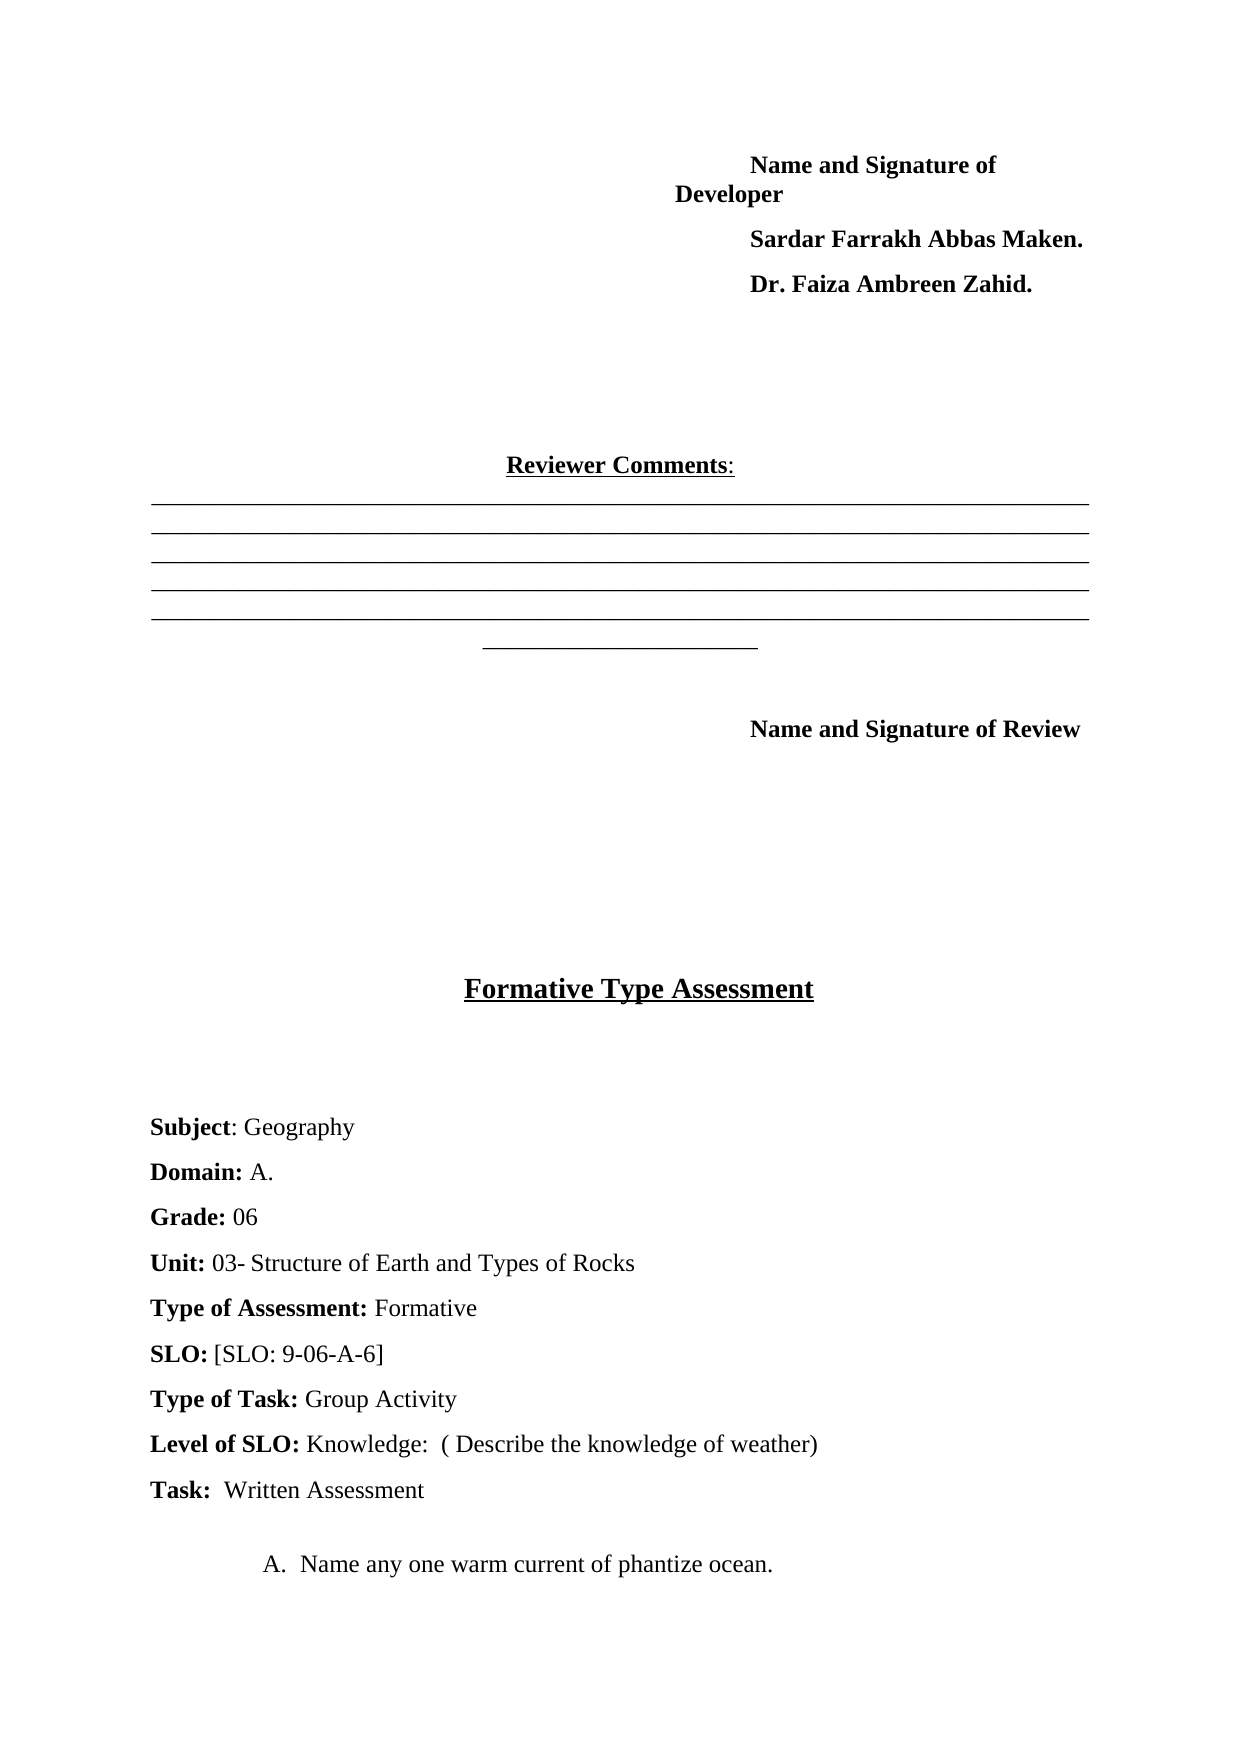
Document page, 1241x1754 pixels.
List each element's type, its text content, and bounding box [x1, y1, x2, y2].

text Task: Written Assessment [150, 1475, 1090, 1504]
text Domain: A. [150, 1157, 1090, 1186]
text Name and Signature of Review [675, 714, 1090, 743]
text Grade: 06 [150, 1202, 1090, 1231]
list Name any one warm current of phantize ocean. [262, 1549, 1090, 1578]
text Sardar Farrakh Abbas Maken. [675, 224, 1090, 253]
text Formative Type Assessment [187, 971, 1090, 1005]
text Dr. Faiza Ambreen Zahid. [675, 269, 1090, 298]
text Name and Signature of Developer [675, 150, 1090, 207]
text SLO: [SLO: 9-06-A-6] [150, 1339, 1090, 1367]
text Unit: 03- Structure of Earth and Types of Rocks [150, 1248, 1090, 1277]
text Type of Task: Group Activity [150, 1384, 1090, 1413]
text Level of SLO: Knowledge: ( Describe the knowledge of weather) [150, 1429, 1090, 1458]
text Subject: Geography [150, 1112, 1090, 1140]
text Type of Assessment: Formative [150, 1293, 1090, 1322]
text Reviewer Comments: _____________________________________________________________________________________________________________________________________________________________________________________________________________________________________________________________________________________________________________________________________________________________________________________________________________ [150, 451, 1090, 652]
